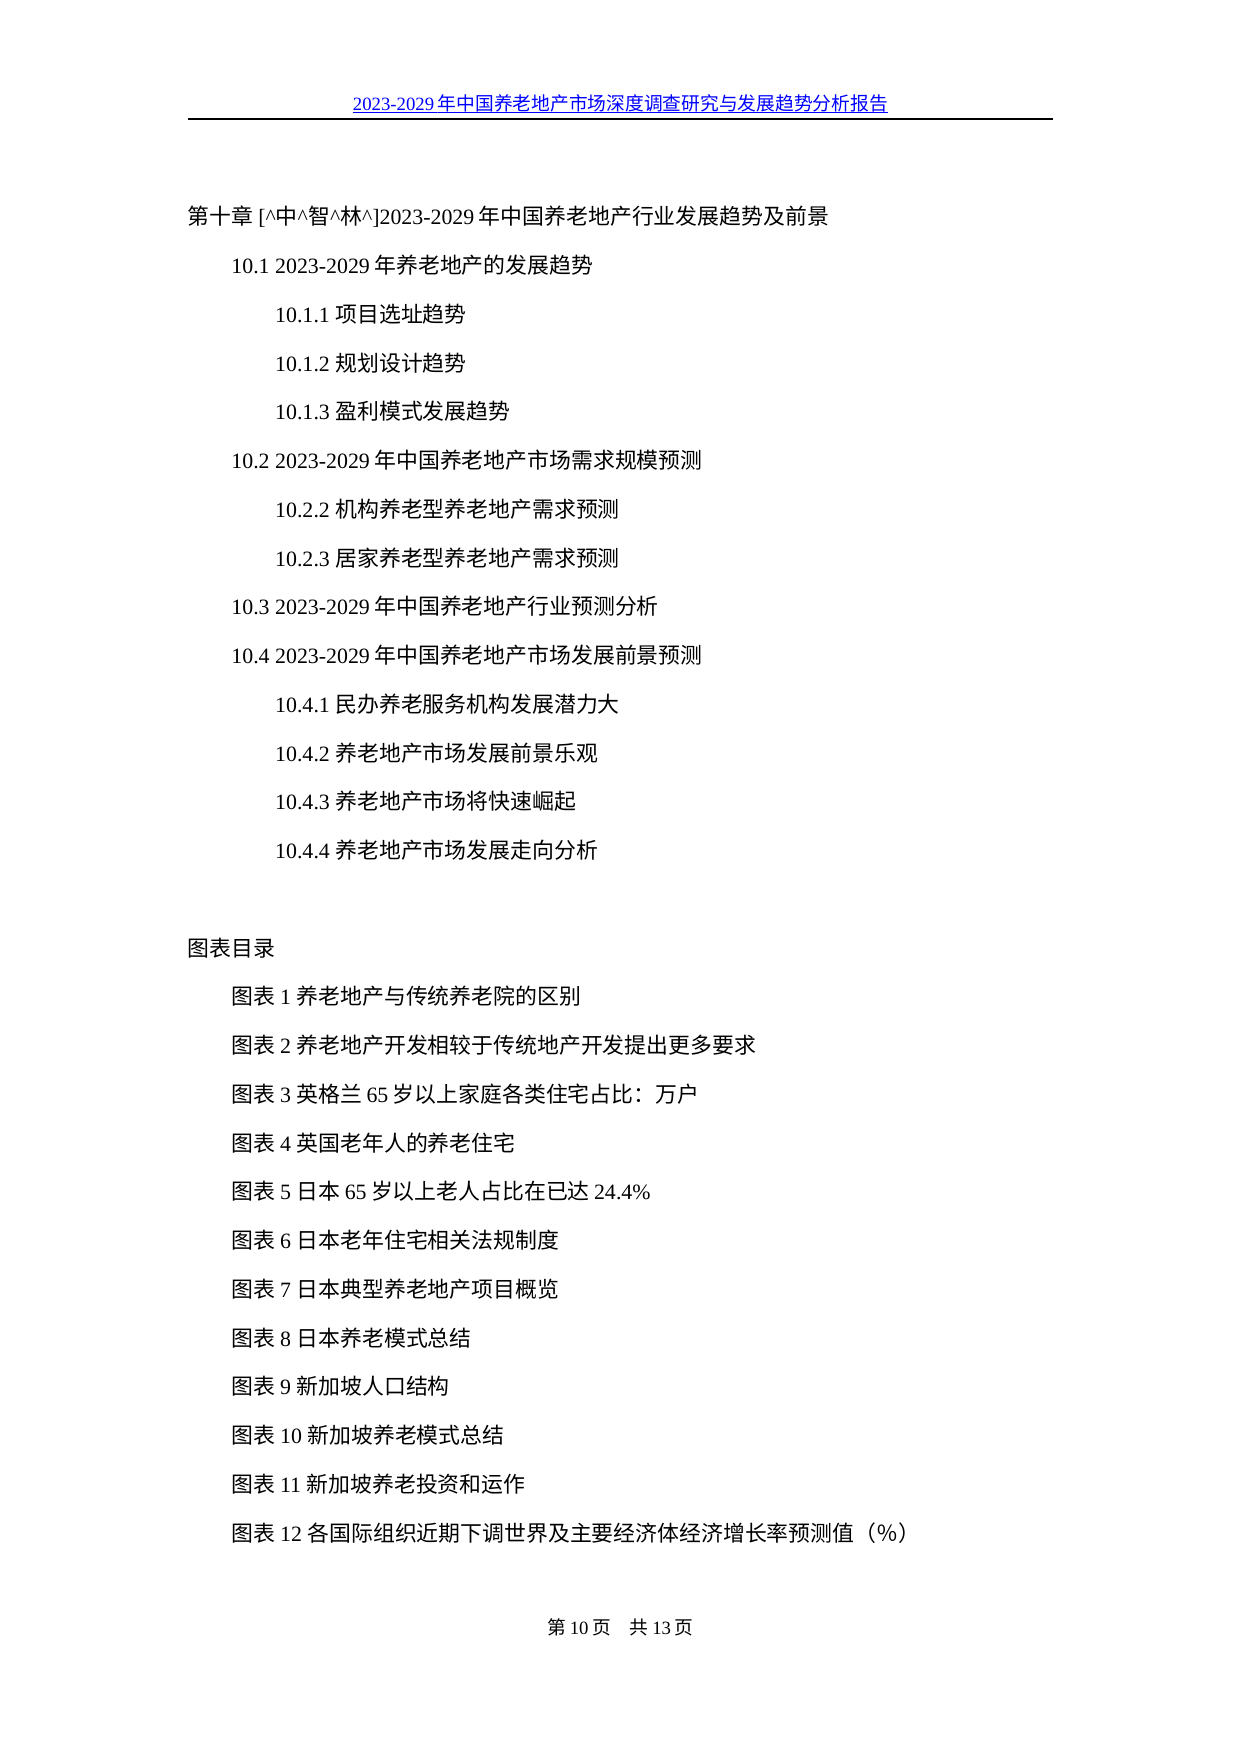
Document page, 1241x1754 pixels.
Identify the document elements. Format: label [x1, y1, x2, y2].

text [187, 150, 1053, 1548]
